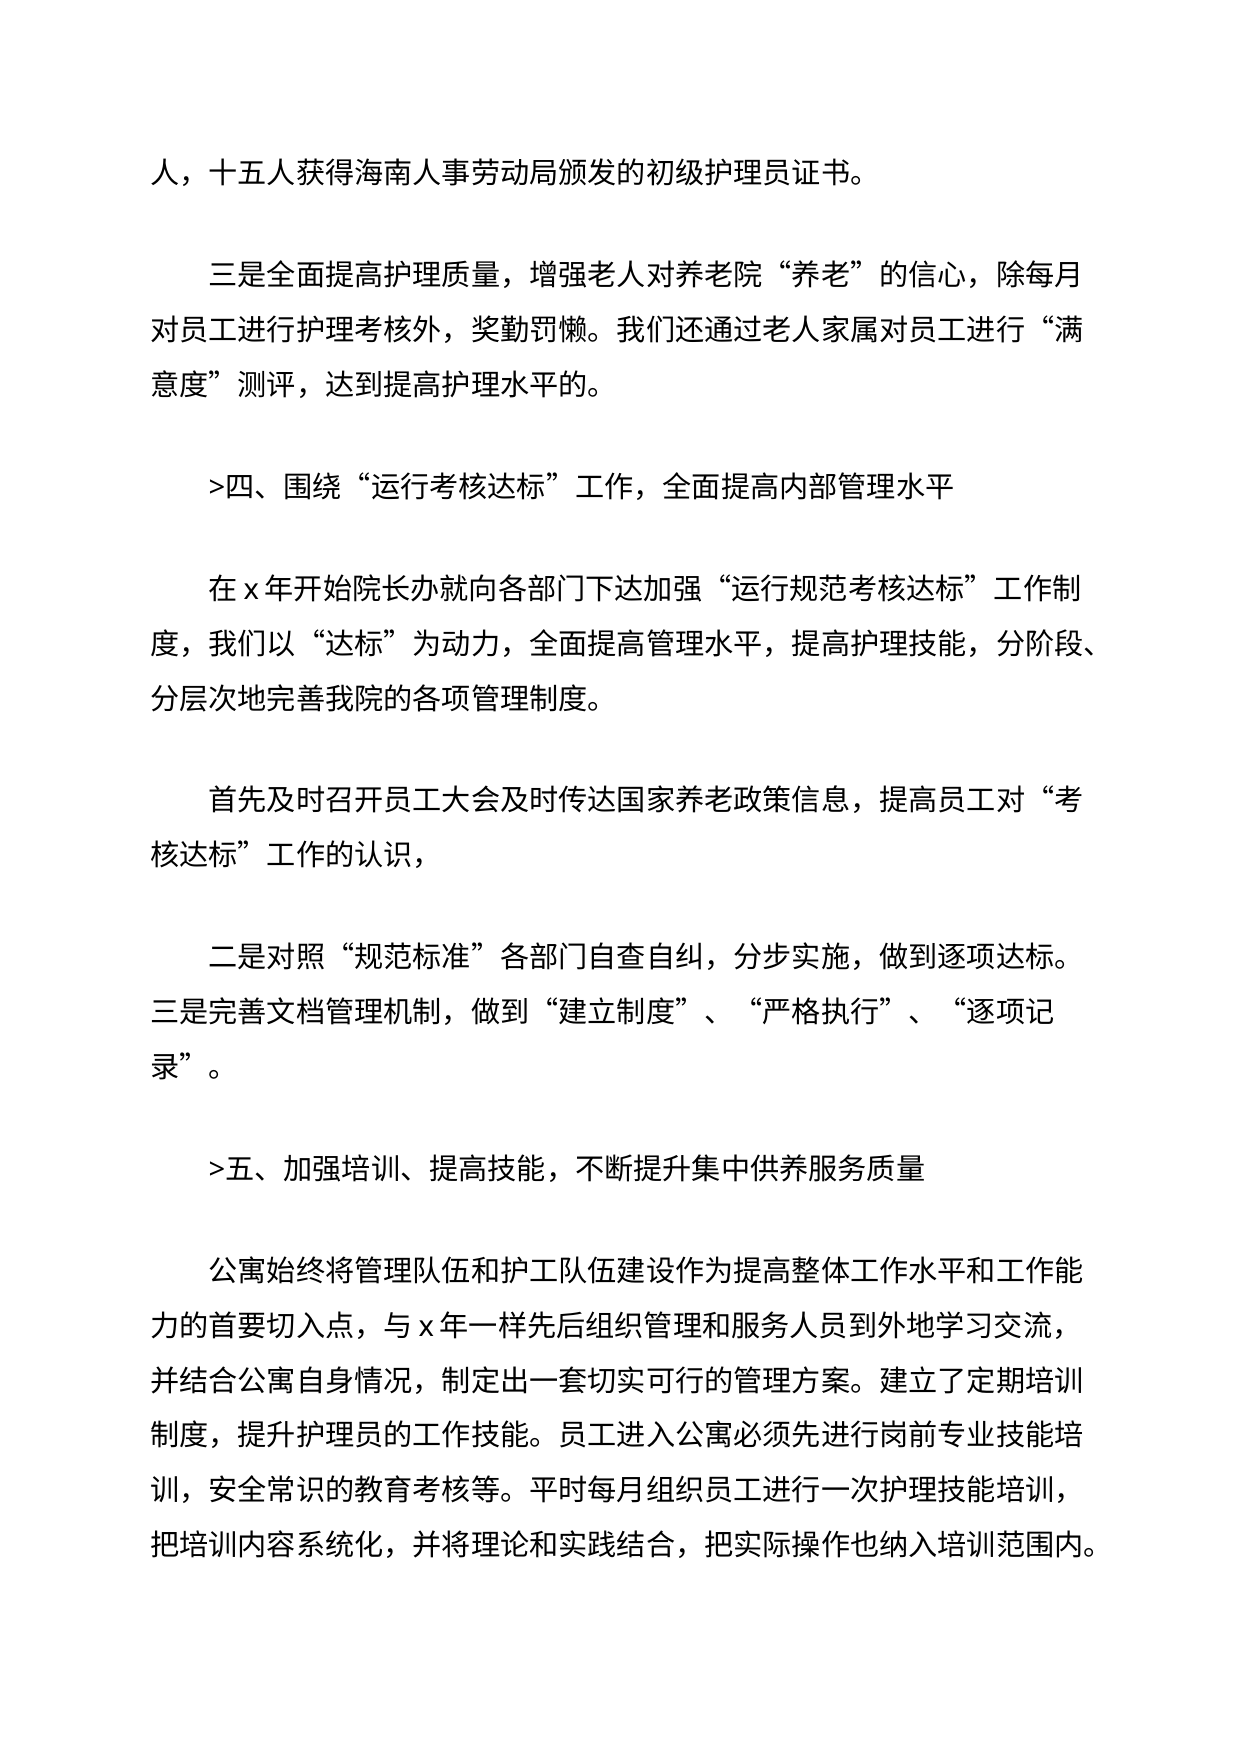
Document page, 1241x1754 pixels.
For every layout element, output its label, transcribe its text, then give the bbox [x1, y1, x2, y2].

text 首先及时召开员工大会及时传达国家养老政策信息，提高员工对“考核达标”工作的认识， [150, 777, 1090, 874]
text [150, 1247, 1090, 1564]
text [150, 150, 1090, 192]
text 在x年开始院长办就向各部门下达加强“运行规范考核达标”工作制度，我们以“达标”为动力，全面提高管理水平，提高护理技能，分阶段、分层次地完善我院的各项管理制度。 [150, 565, 1090, 717]
text 三是全面提高护理质量，增强老人对养老院“养老”的信心，除每月对员工进行护理考核外，奖勤罚懒。我们还通过老人家属对员工进行“满意度”测评，达到提高护理水平的。 [150, 252, 1090, 404]
text 二是对照“规范标准”各部门自查自纠，分步实施，做到逐项达标。三是完善文档管理机制，做到“建立制度”、“严格执行”、“逐项记录”。 [150, 934, 1090, 1086]
text >四、围绕“运行考核达标”工作，全面提高内部管理水平 [150, 463, 1090, 506]
text >五、加强培训、提高技能，不断提升集中供养服务质量 [150, 1145, 1090, 1188]
